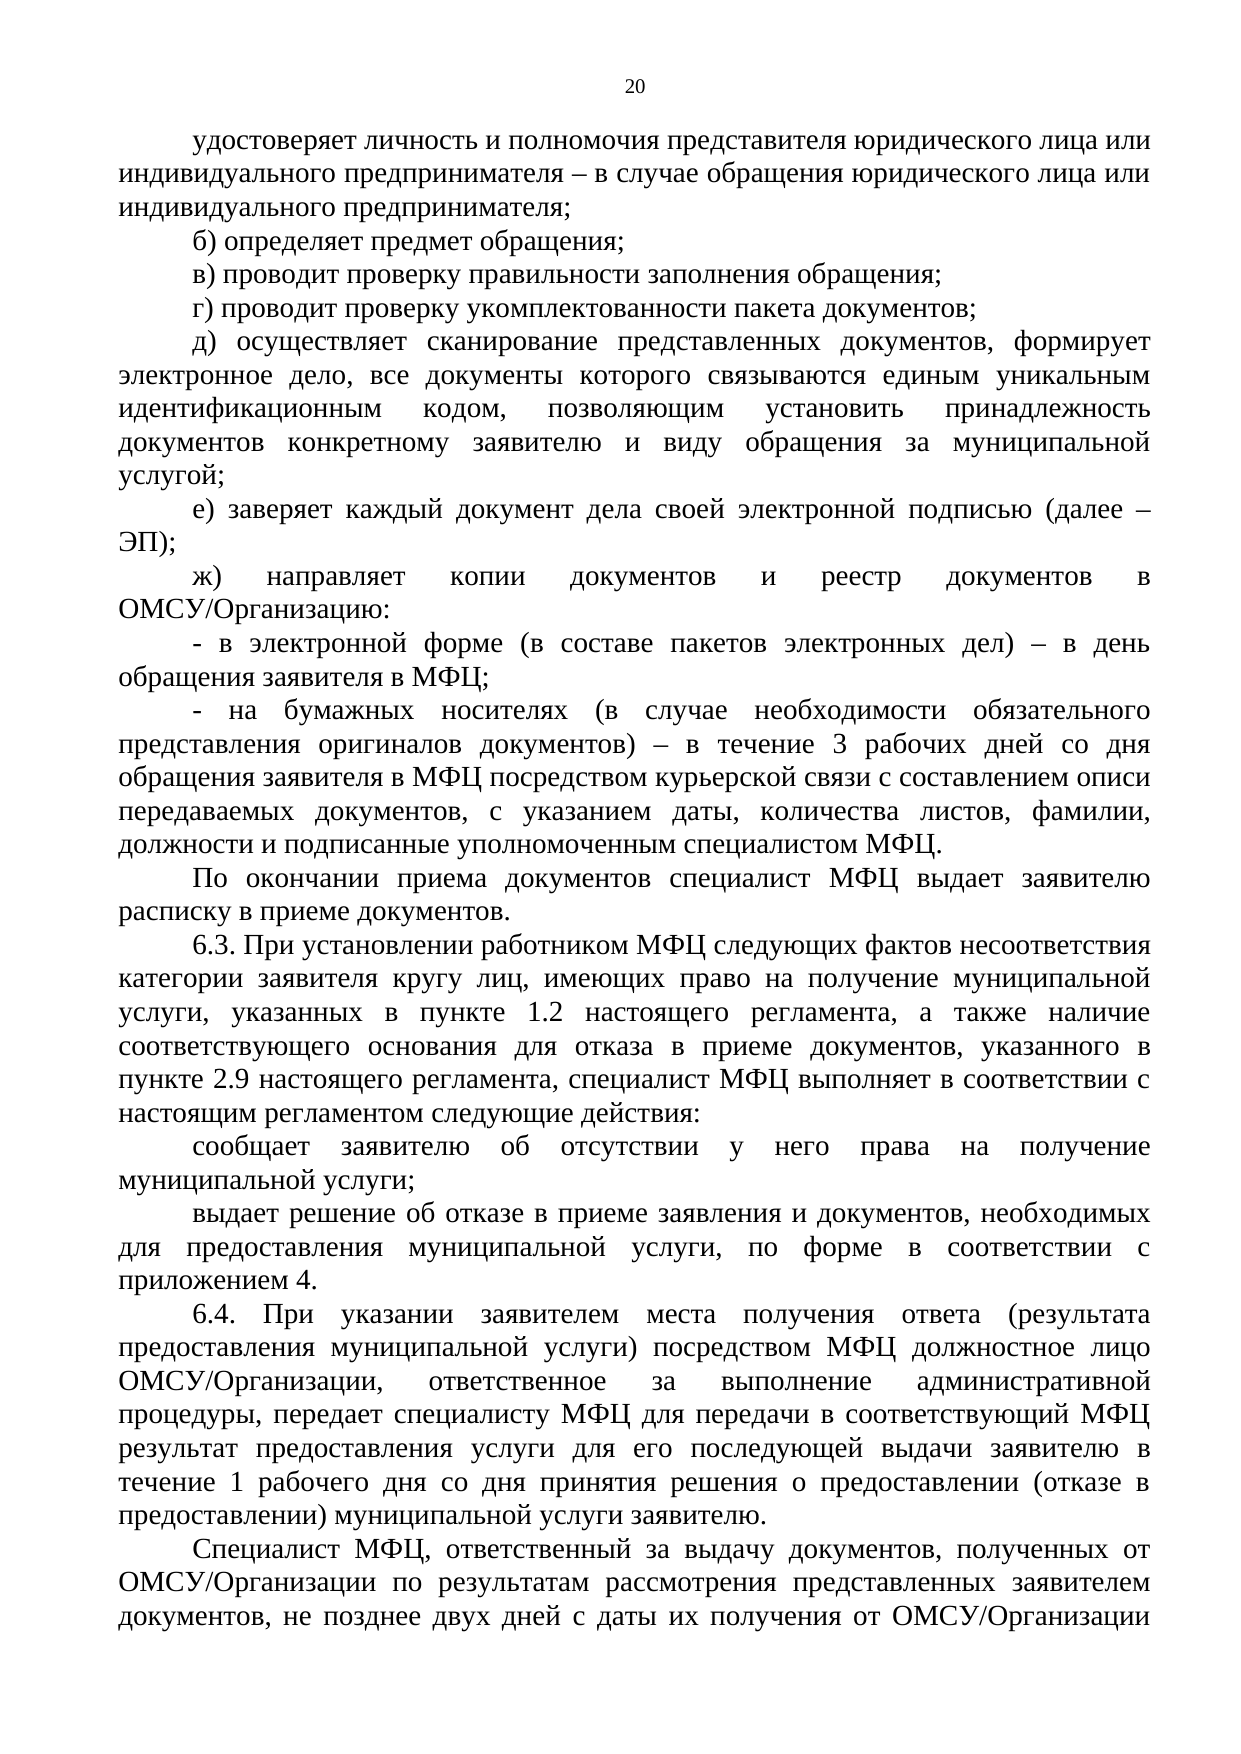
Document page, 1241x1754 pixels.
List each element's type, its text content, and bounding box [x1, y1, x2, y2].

text 6.4. При указании заявителем места получения ответа (результата предоставления муниципальной услуги) посредством МФЦ должностное лицо ОМСУ/Организации, ответственное за выполнение административной процедуры, передает специалисту МФЦ для передачи в соответствующий МФЦ результат предоставления услуги для его последующей выдачи заявителю в течение 1 рабочего дня со дня принятия решения о предоставлении (отказе в предоставлении) муниципальной услуги заявителю. [118, 1296, 1152, 1531]
text выдает решение об отказе в приеме заявления и документов, необходимых для предоставления муниципальной услуги, по форме в соответствии с приложением 4. [118, 1195, 1152, 1296]
text ж) направляет копии документов и реестр документов в ОМСУ/Организацию: [118, 558, 1152, 625]
text д) осуществляет сканирование представленных документов, формирует электронное дело, все документы которого связываются единым уникальным идентификационным кодом, позволяющим установить принадлежность документов конкретному заявителю и виду обращения за муниципальной услугой; [118, 323, 1152, 491]
text - в электронной форме (в составе пакетов электронных дел) – в день обращения заявителя в МФЦ; [118, 625, 1152, 692]
text 6.3. При установлении работником МФЦ следующих фактов несоответствия категории заявителя кругу лиц, имеющих право на получение муниципальной услуги, указанных в пункте 1.2 настоящего регламента, а также наличие соответствующего основания для отказа в приеме документов, указанного в пункте 2.9 настоящего регламента, специалист МФЦ выполняет в соответствии с настоящим регламентом следующие действия: [118, 927, 1152, 1128]
text удостоверяет личность и полномочия представителя юридического лица или индивидуального предпринимателя – в случае обращения юридического лица или индивидуального предпринимателя; [118, 122, 1152, 223]
text е) заверяет каждый документ дела своей электронной подписью (далее – ЭП); [118, 491, 1152, 558]
text По окончании приема документов специалист МФЦ выдает заявителю расписку в приеме документов. [118, 860, 1152, 927]
text - на бумажных носителях (в случае необходимости обязательного представления оригиналов документов) – в течение 3 рабочих дней со дня обращения заявителя в МФЦ посредством курьерской связи с составлением описи передаваемых документов, с указанием даты, количества листов, фамилии, должности и подписанные уполномоченным специалистом МФЦ. [118, 692, 1152, 860]
text г) проводит проверку укомплектованности пакета документов; [118, 290, 1152, 323]
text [118, 1531, 1152, 1631]
text сообщает заявителю об отсутствии у него права на получение муниципальной услуги; [118, 1128, 1152, 1195]
text б) определяет предмет обращения; [118, 223, 1152, 256]
text в) проводит проверку правильности заполнения обращения; [118, 256, 1152, 290]
